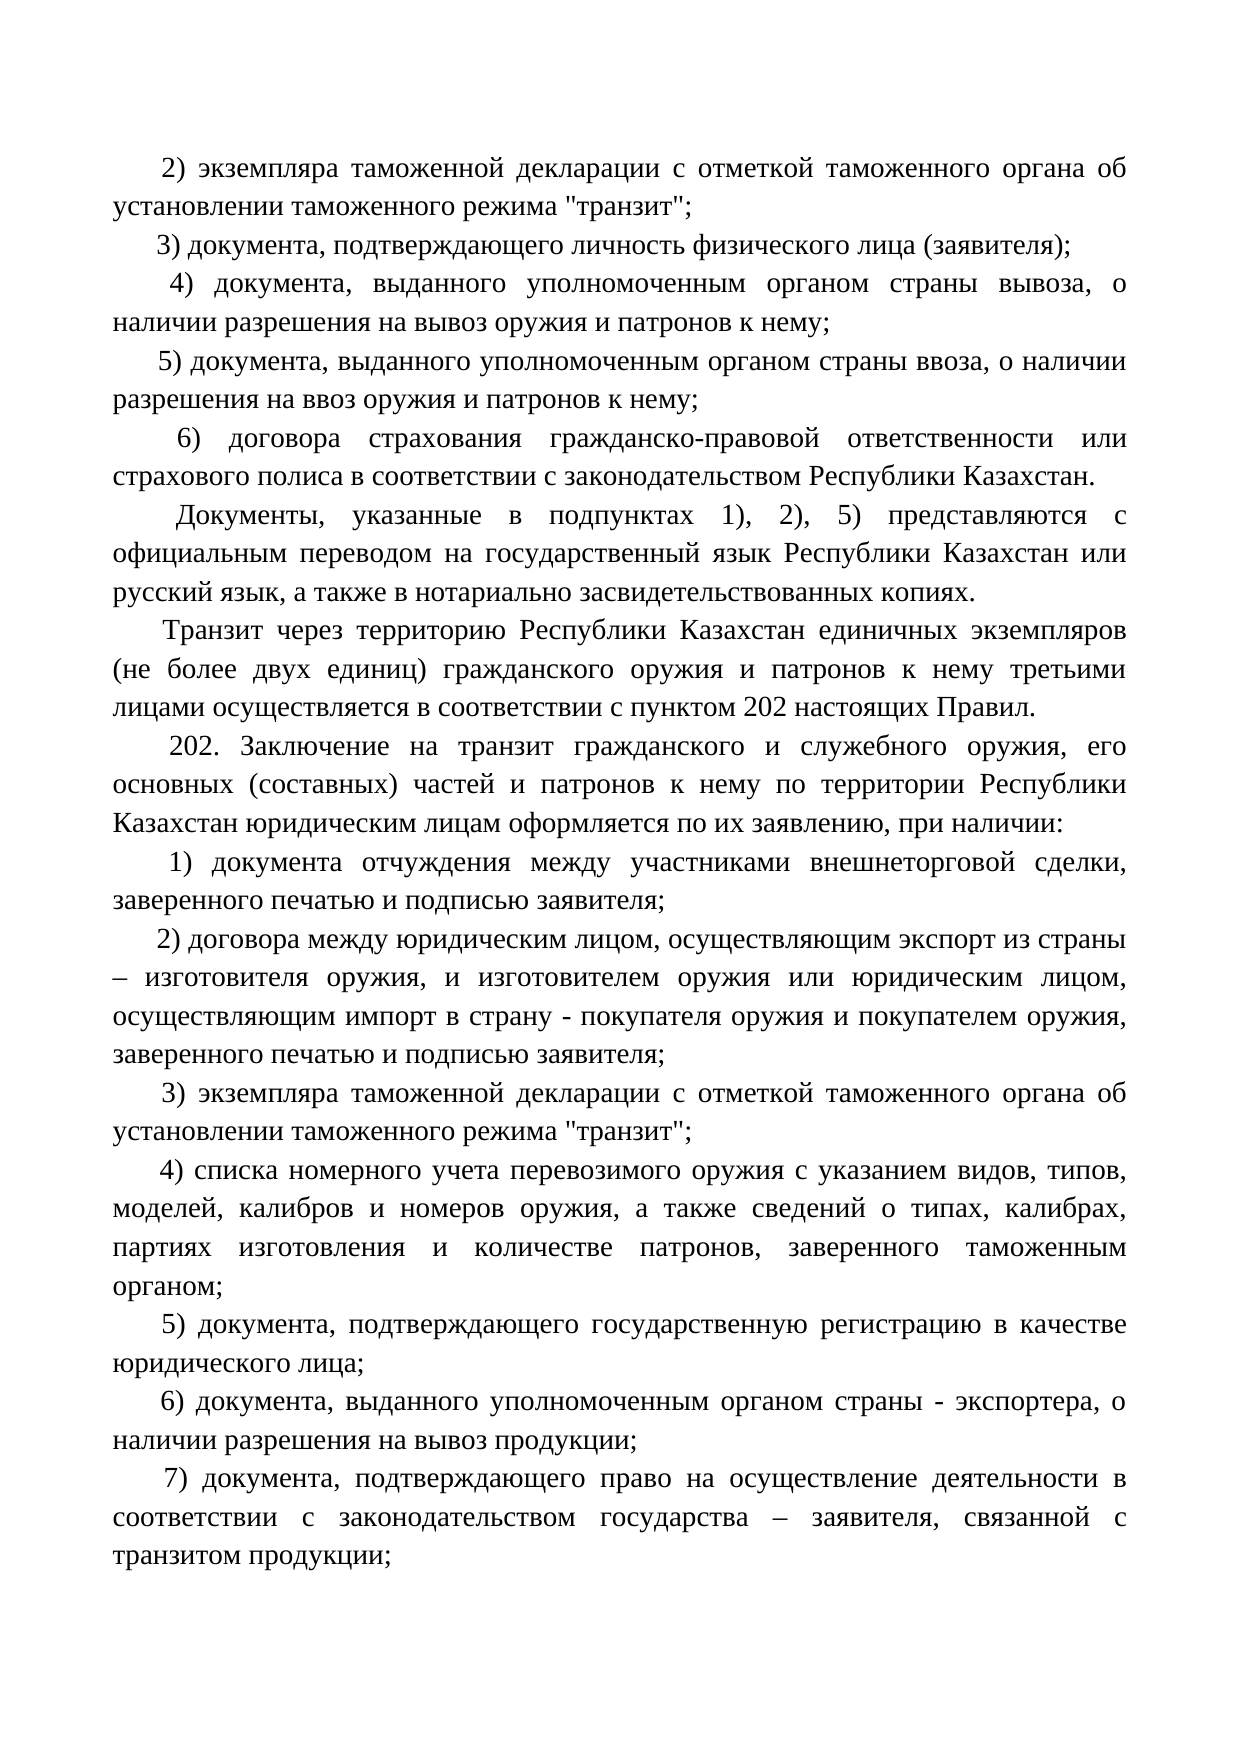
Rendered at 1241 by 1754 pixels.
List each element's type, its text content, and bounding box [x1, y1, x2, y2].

text 4) документа, выданного уполномоченным органом страны вывоза, о наличии разрешения на вывоз оружия и патронов к нему; [112, 266, 1128, 338]
text 6) документа, выданного уполномоченным органом страны - экспортера, о наличии разрешения на вывоз продукции; [112, 1383, 1128, 1455]
text 3) экземпляра таможенной декларации с отметкой таможенного органа об установлении таможенного режима "транзит"; [112, 1075, 1128, 1147]
text 6) договора страхования гражданско-правовой ответственности или страхового полиса в соответствии с законодательством Республики Казахстан. [112, 420, 1128, 492]
text 5) документа, выданного уполномоченным органом страны ввоза, о наличии разрешения на ввоз оружия и патронов к нему; [112, 343, 1128, 415]
text 7) документа, подтверждающего право на осуществление деятельности в соответствии с законодательством государства – заявителя, связанной с транзитом продукции; [112, 1460, 1128, 1571]
text Транзит через территорию Республики Казахстан единичных экземпляров (не более двух единиц) гражданского оружия и патронов к нему третьими лицами осуществляется в соответствии с пунктом 202 настоящих Правил. [112, 612, 1128, 723]
text 4) списка номерного учета перевозимого оружия с указанием видов, типов, моделей, калибров и номеров оружия, а также сведений о типах, калибрах, партиях изготовления и количестве патронов, заверенного таможенным органом; [112, 1152, 1128, 1301]
text 2) экземпляра таможенной декларации с отметкой таможенного органа об установлении таможенного режима "транзит"; [112, 150, 1128, 222]
text 3) документа, подтверждающего личность физического лица (заявителя); [112, 227, 1128, 261]
text 1) документа отчуждения между участниками внешнеторговой сделки, заверенного печатью и подписью заявителя; [112, 844, 1128, 916]
text 202. Заключение на транзит гражданского и служебного оружия, его основных (составных) частей и патронов к нему по территории Республики Казахстан юридическим лицам оформляется по их заявлению, при наличии: [112, 728, 1128, 839]
text 5) документа, подтверждающего государственную регистрацию в качестве юридического лица; [112, 1306, 1128, 1378]
text 2) договора между юридическим лицом, осуществляющим экспорт из страны – изготовителя оружия, и изготовителем оружия или юридическим лицом, осуществляющим импорт в страну - покупателя оружия и покупателем оружия, заверенного печатью и подписью заявителя; [112, 921, 1128, 1070]
